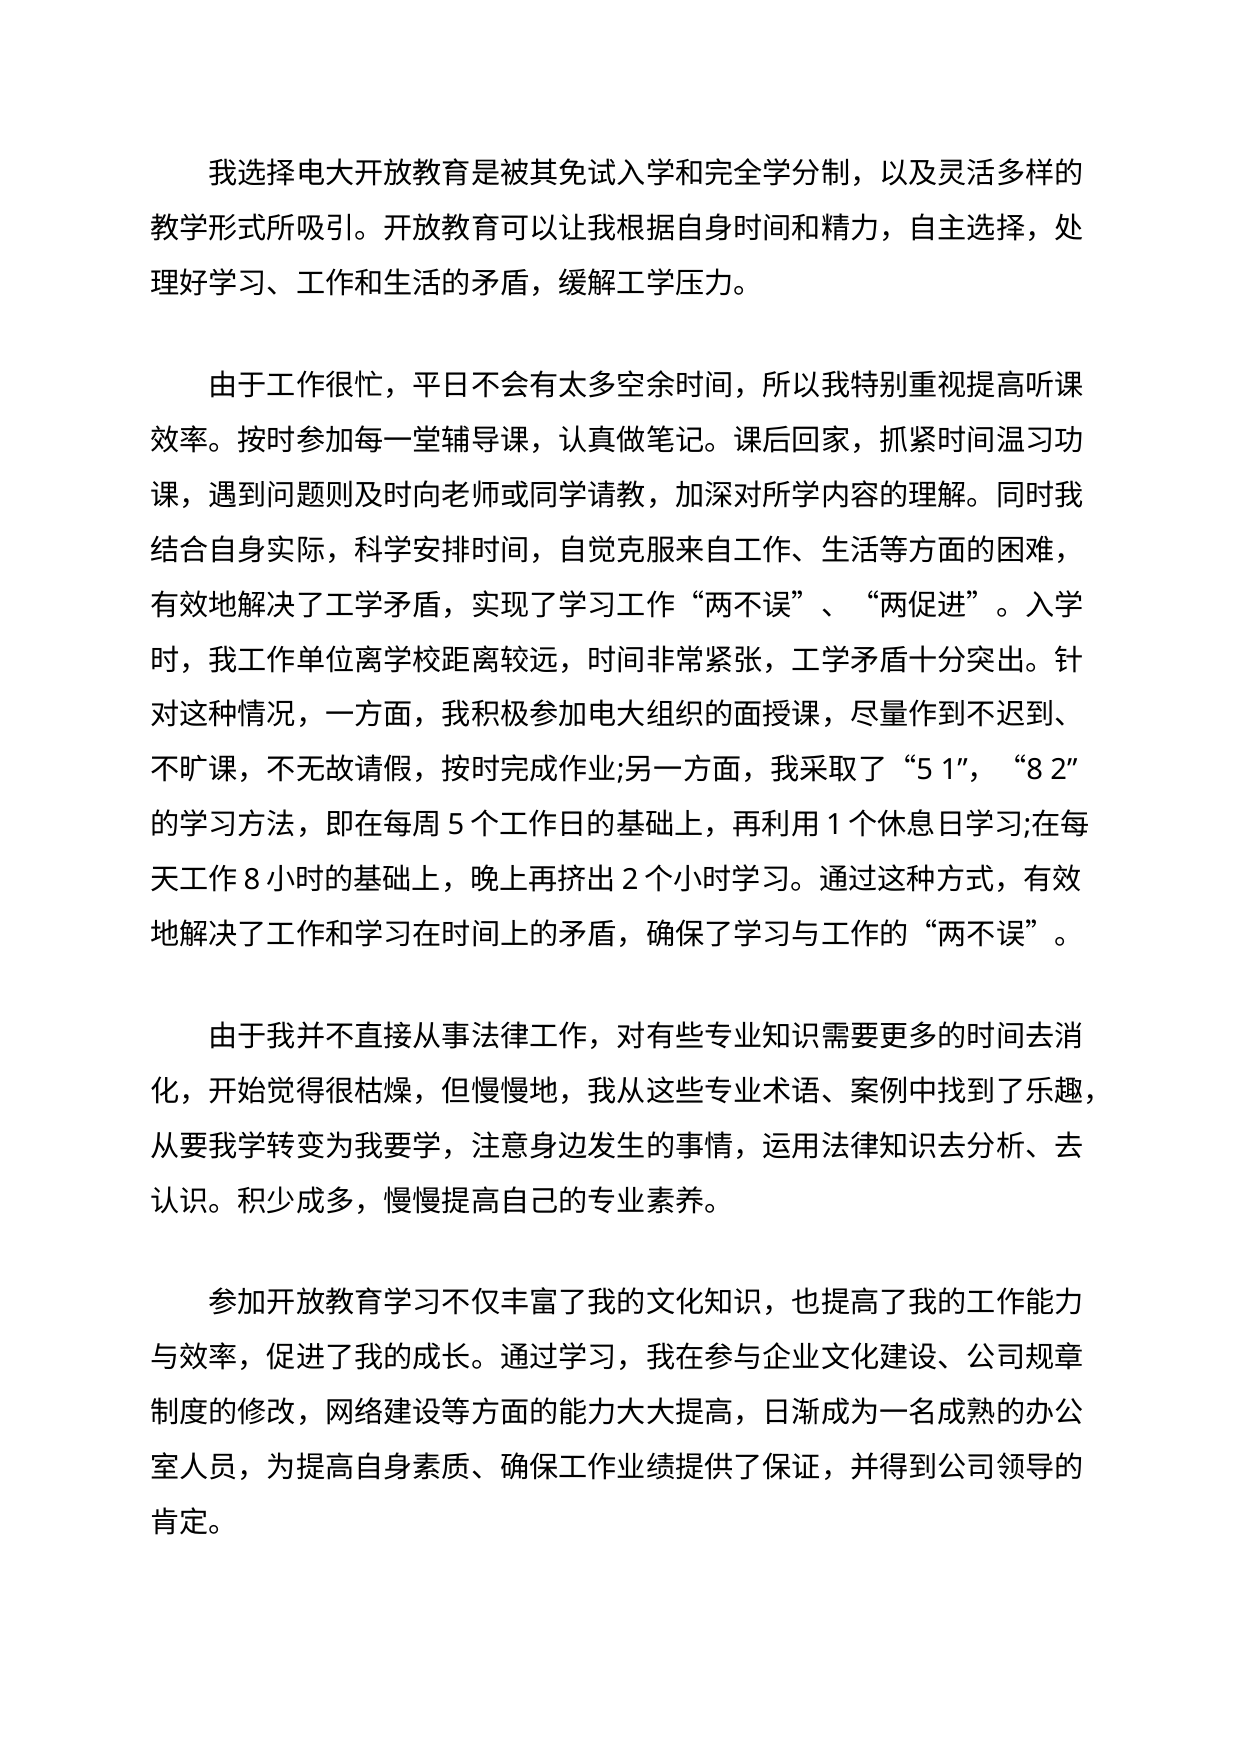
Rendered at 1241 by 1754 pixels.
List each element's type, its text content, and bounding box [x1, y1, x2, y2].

text 由于我并不直接从事法律工作，对有些专业知识需要更多的时间去消化，开始觉得很枯燥，但慢慢地，我从这些专业术语、案例中找到了乐趣，从要我学转变为我要学，注意身边发生的事情，运用法律知识去分析、去认识。积少成多，慢慢提高自己的专业素养。 [150, 1013, 1090, 1219]
text 参加开放教育学习不仅丰富了我的文化知识，也提高了我的工作能力与效率，促进了我的成长。通过学习，我在参与企业文化建设、公司规章制度的修改，网络建设等方面的能力大大提高，日渐成为一名成熟的办公室人员，为提高自身素质、确保工作业绩提供了保证，并得到公司领导的肯定。 [150, 1279, 1090, 1541]
text 我选择电大开放教育是被其免试入学和完全学分制，以及灵活多样的教学形式所吸引。开放教育可以让我根据自身时间和精力，自主选择，处理好学习、工作和生活的矛盾，缓解工学压力。 [150, 150, 1090, 302]
text 由于工作很忙，平日不会有太多空余时间，所以我特别重视提高听课效率。按时参加每一堂辅导课，认真做笔记。课后回家，抓紧时间温习功课，遇到问题则及时向老师或同学请教，加深对所学内容的理解。同时我结合自身实际，科学安排时间，自觉克服来自工作、生活等方面的困难，有效地解决了工学矛盾，实现了学习工作“两不误”、“两促进”。入学时，我工作单位离学校距离较远，时间非常紧张，工学矛盾十分突出。针对这种情况，一方面，我积极参加电大组织的面授课，尽量作到不迟到、不旷课，不无故请假，按时完成作业;另一方面，我采取了“5 1”，“8 2”的学习方法，即在每周5个工作日的基础上，再利用1个休息日学习;在每天工作8小时的基础上，晚上再挤出2个小时学习。通过这种方式，有效地解决了工作和学习在时间上的矛盾，确保了学习与工作的“两不误”。 [150, 362, 1090, 953]
